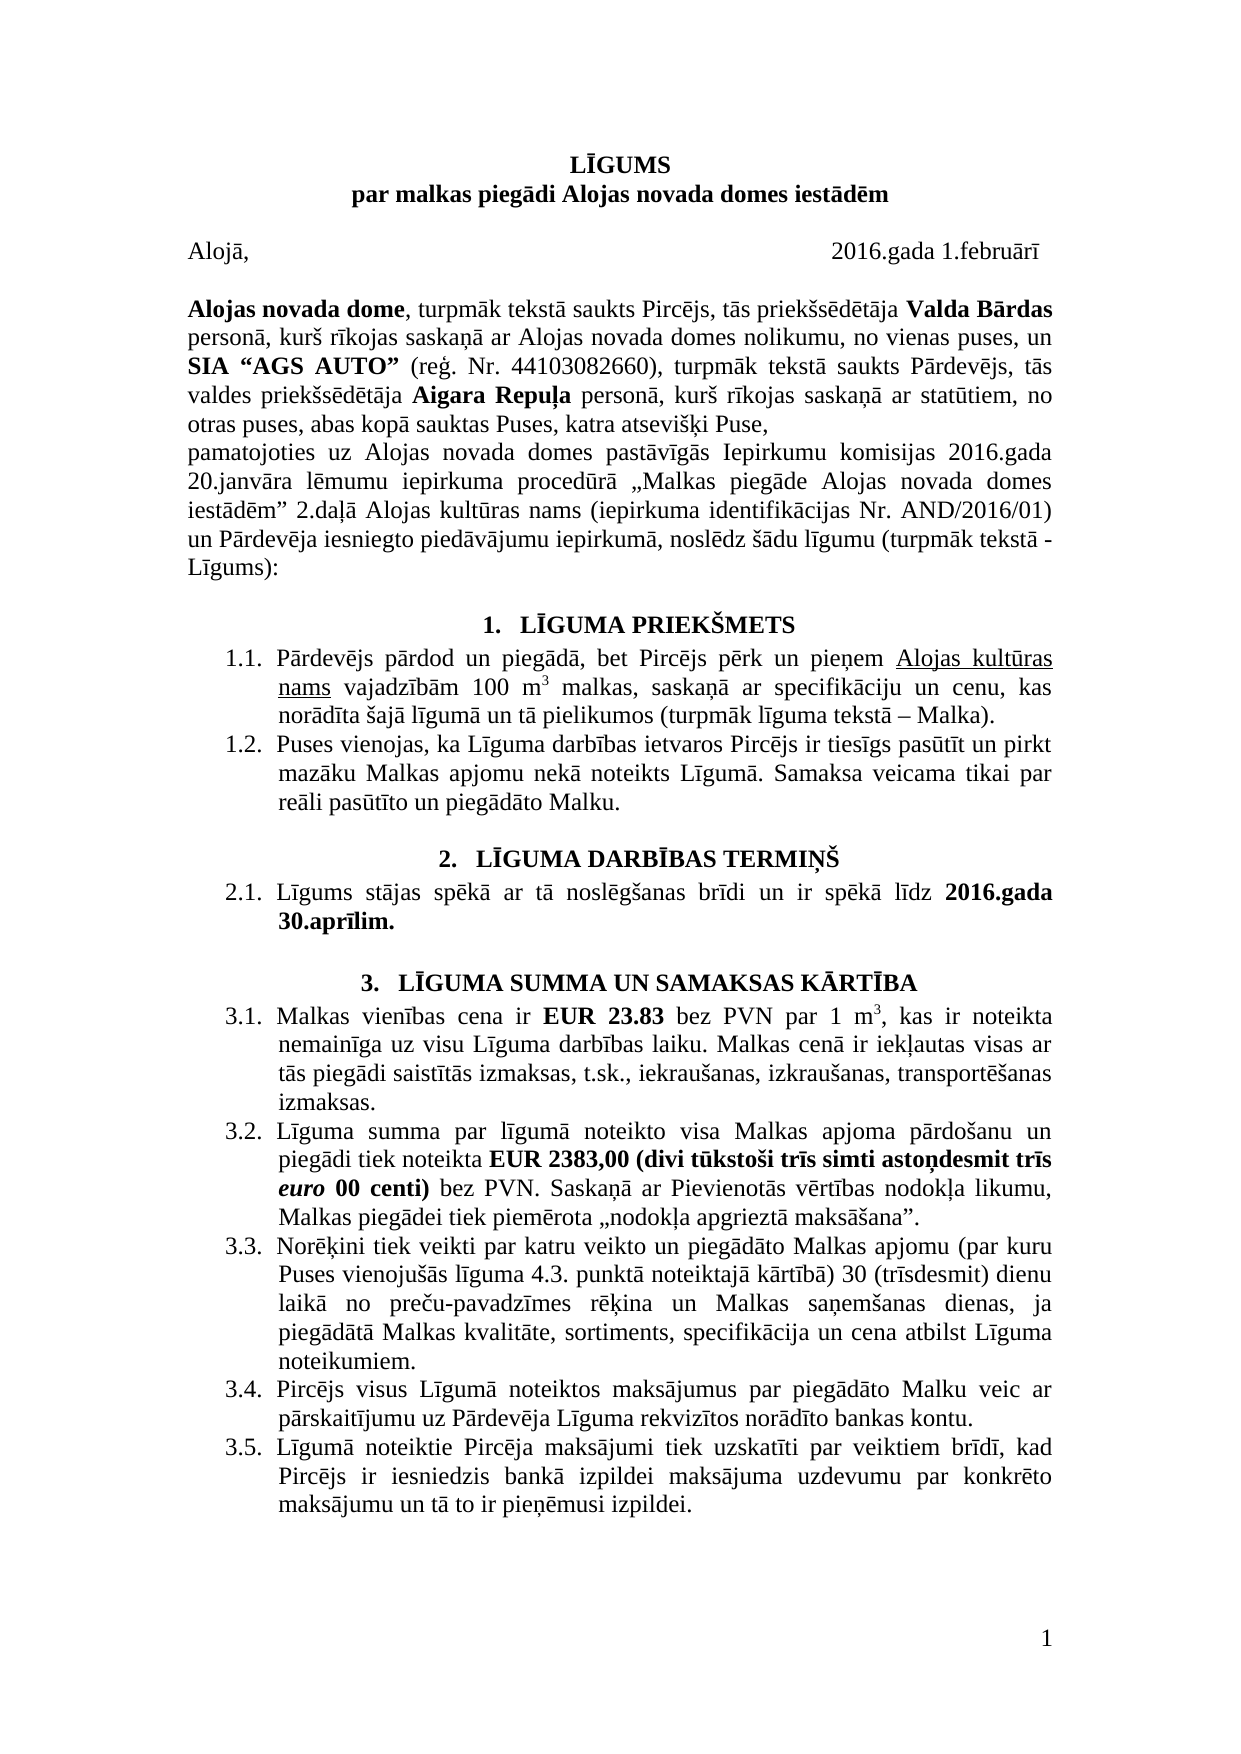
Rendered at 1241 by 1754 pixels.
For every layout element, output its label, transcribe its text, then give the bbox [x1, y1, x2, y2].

text LĪGUMS [187, 150, 1053, 179]
list LĪGUMA PRIEKŠMETS [225, 610, 1053, 639]
list Norēķini tiek veikti par katru veikto un piegādāto Malkas apjomu (par kuru Puses vienojušās līguma 4.3. punktā noteiktajā kārtībā) 30 (trīsdesmit) dienu laikā no preču-pavadzīmes rēķina un Malkas saņemšanas dienas, ja piegādātā Malkas kvalitāte, sortiments, specifikācija un cena atbilst Līguma noteikumiem. [225, 1231, 1053, 1374]
list Puses vienojas, ka Līguma darbības ietvaros Pircējs ir tiesīgs pasūtīt un pirkt mazāku Malkas apjomu nekā noteikts Līgumā. Samaksa veicama tikai par reāli pasūtīto un piegādāto Malku. [225, 729, 1053, 816]
list LĪGUMA SUMMA UN SAMAKSAS KĀRTĪBA [225, 968, 1053, 997]
text par malkas piegādi Alojas novada domes iestādēm [187, 179, 1053, 207]
text pamatojoties uz Alojas novada domes pastāvīgās Iepirkumu komisijas 2016.gada 20.janvāra lēmumu iepirkuma procedūrā „Malkas piegāde Alojas novada domes iestādēm” 2.daļā Alojas kultūras nams (iepirkuma identifikācijas Nr. AND/2016/01) un Pārdevēja iesniegto piedāvājumu iepirkumā, noslēdz šādu līgumu (turpmāk tekstā - Līgums): [187, 437, 1053, 581]
list LĪGUMA DARBĪBAS TERMIŅŠ [225, 844, 1053, 873]
list Malkas vienības cena ir EUR 23.83 bez PVN par 1 m3, kas ir noteikta nemainīga uz visu Līguma darbības laiku. Malkas cenā ir iekļautas visas ar tās piegādi saistītās izmaksas, t.sk., iekraušanas, izkraušanas, transportēšanas izmaksas. [225, 1001, 1053, 1116]
list Līgumā noteiktie Pircēja maksājumi tiek uzskatīti par veiktiem brīdī, kad Pircējs ir iesniedzis bankā izpildei maksājuma uzdevumu par konkrēto maksājumu un tā to ir pieņēmusi izpildei. [225, 1432, 1053, 1518]
list Līguma summa par līgumā noteikto visa Malkas apjoma pārdošanu un piegādi tiek noteikta EUR 2383,00 (divi tūkstoši trīs simti astoņdesmit trīs euro 00 centi) bez PVN. Saskaņā ar Pievienotās vērtības nodokļa likumu, Malkas piegādei tiek piemērota „nodokļa apgrieztā maksāšana”. [225, 1116, 1053, 1231]
list Pircējs visus Līgumā noteiktos maksājumus par piegādāto Malku veic ar pārskaitījumu uz Pārdevēja Līguma rekvizītos norādīto bankas kontu. [225, 1374, 1053, 1432]
list Pārdevējs pārdod un piegādā, bet Pircējs pērk un pieņem Alojas kultūras nams vajadzībām 100 m3 malkas, saskaņā ar specifikāciju un cenu, kas norādīta šajā līgumā un tā pielikumos (turpmāk līguma tekstā – Malka). [225, 643, 1053, 729]
text Alojas novada dome, turpmāk tekstā saukts Pircējs, tās priekšsēdētāja Valda Bārdas personā, kurš rīkojas saskaņā ar Alojas novada domes nolikumu, no vienas puses, un SIA “AGS AUTO” (reģ. Nr. 44103082660), turpmāk tekstā saukts Pārdevējs, tās valdes priekšsēdētāja Aigara Repuļa personā, kurš rīkojas saskaņā ar statūtiem, no otras puses, abas kopā sauktas Puses, katra atsevišķi Puse, [187, 294, 1053, 437]
text Alojā, 2016.gada 1.februārī [187, 236, 1053, 265]
list Līgums stājas spēkā ar tā noslēgšanas brīdi un ir spēkā līdz 2016.gada 30.aprīlim. [225, 877, 1053, 935]
